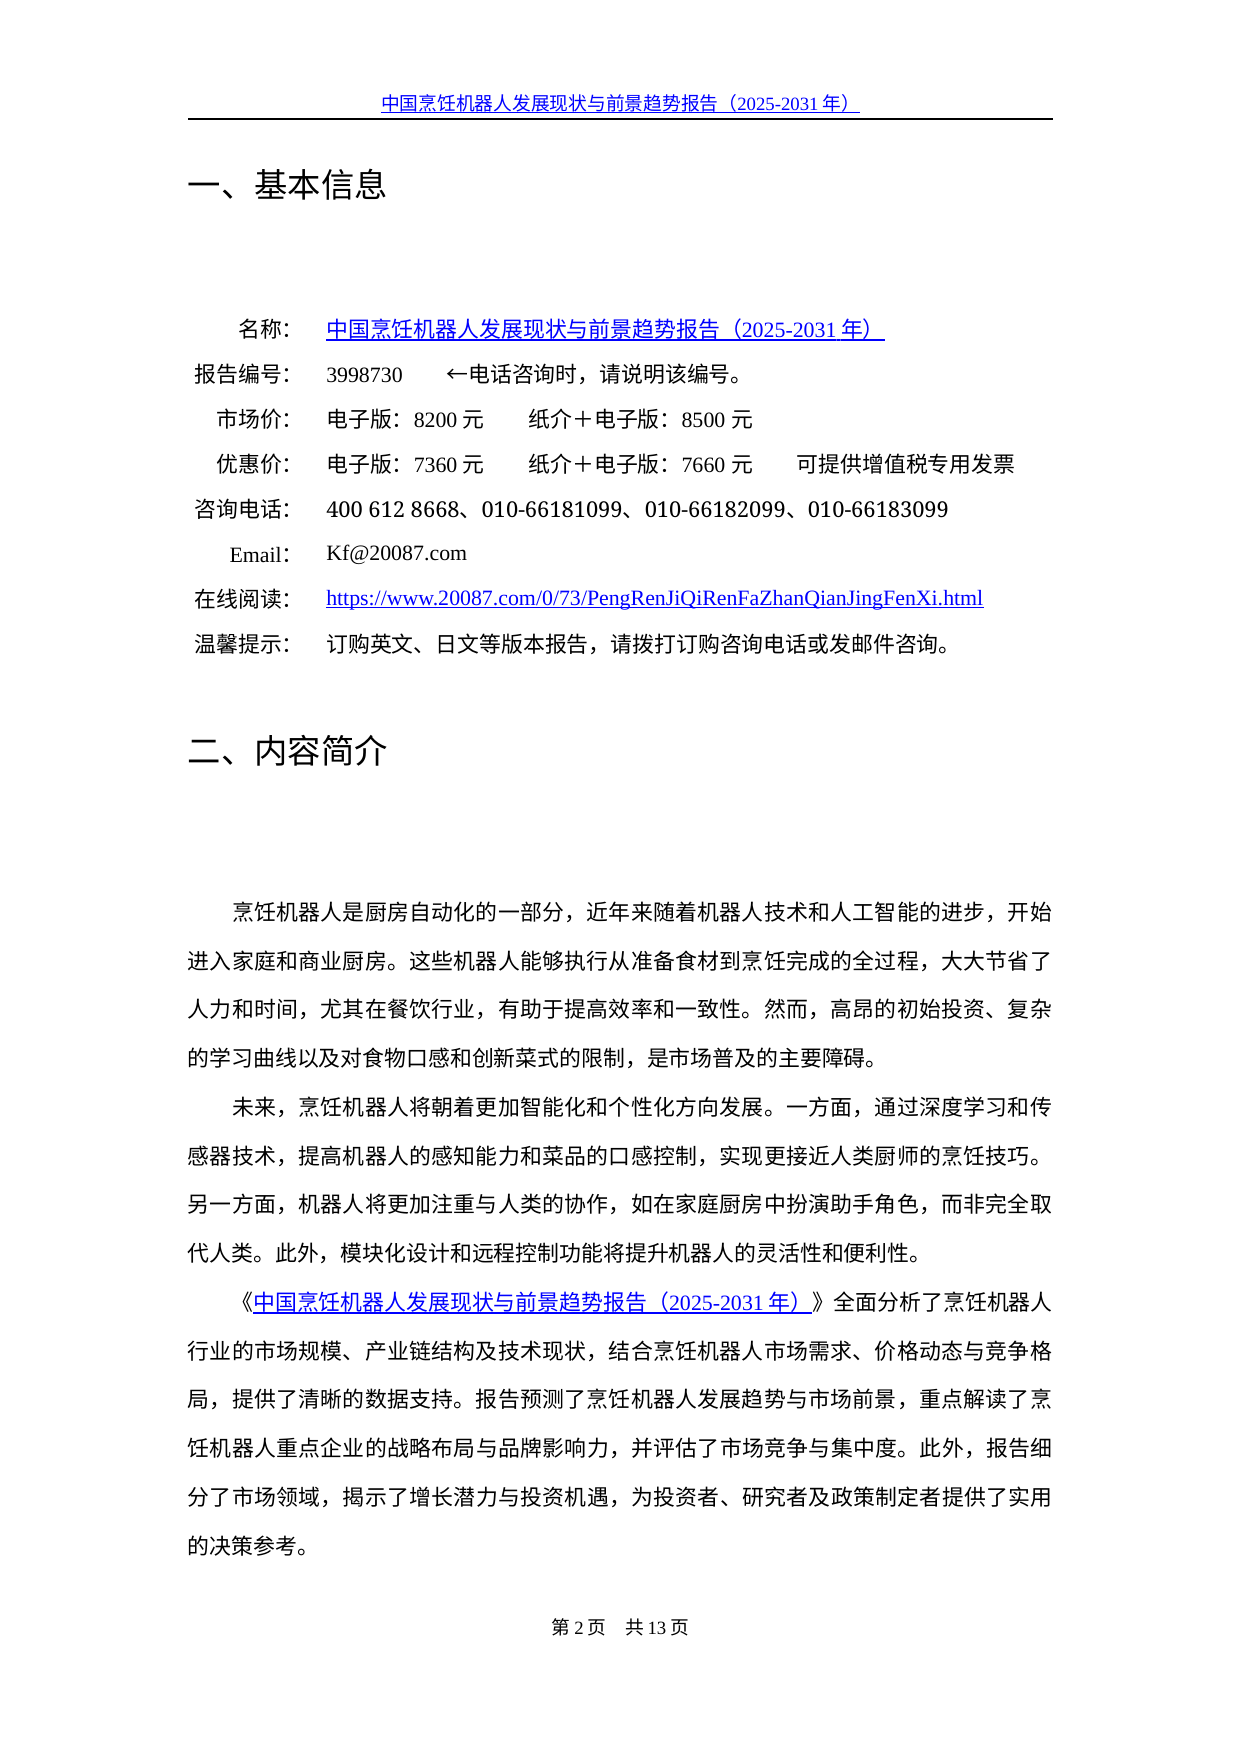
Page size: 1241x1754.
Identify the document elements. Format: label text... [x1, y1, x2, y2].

table_cell 3998730 ←电话咨询时，请说明该编号。 [315, 357, 1073, 402]
table_header 名称： [167, 312, 315, 357]
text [187, 894, 1053, 1561]
table_cell [315, 582, 1073, 627]
table_cell 订购英文、日文等版本报告，请拨打订购咨询电话或发邮件咨询。 [315, 627, 1073, 672]
table_cell Kf@20087.com [315, 537, 1073, 582]
table_cell 电子版：7360 元 纸介＋电子版：7660 元 可提供增值税专用发票 [315, 447, 1073, 492]
table_cell 电子版：8200 元 纸介＋电子版：8500 元 [315, 402, 1073, 447]
table_cell 在线阅读： [167, 582, 315, 627]
table_cell 市场价： [167, 402, 315, 447]
table_cell 400 612 8668、010-66181099、010-66182099、010-66183099 [315, 492, 1073, 537]
table_cell 温馨提示： [167, 627, 315, 672]
table_cell 咨询电话： [167, 492, 315, 537]
title 二、内容简介 [187, 717, 1053, 782]
table_cell 报告编号： [167, 357, 315, 402]
title 一、基本信息 [187, 150, 1053, 215]
table_cell 优惠价： [167, 447, 315, 492]
table_header 中国烹饪机器人发展现状与前景趋势报告（2025-2031年） [315, 312, 1073, 357]
table_cell Email： [167, 537, 315, 582]
